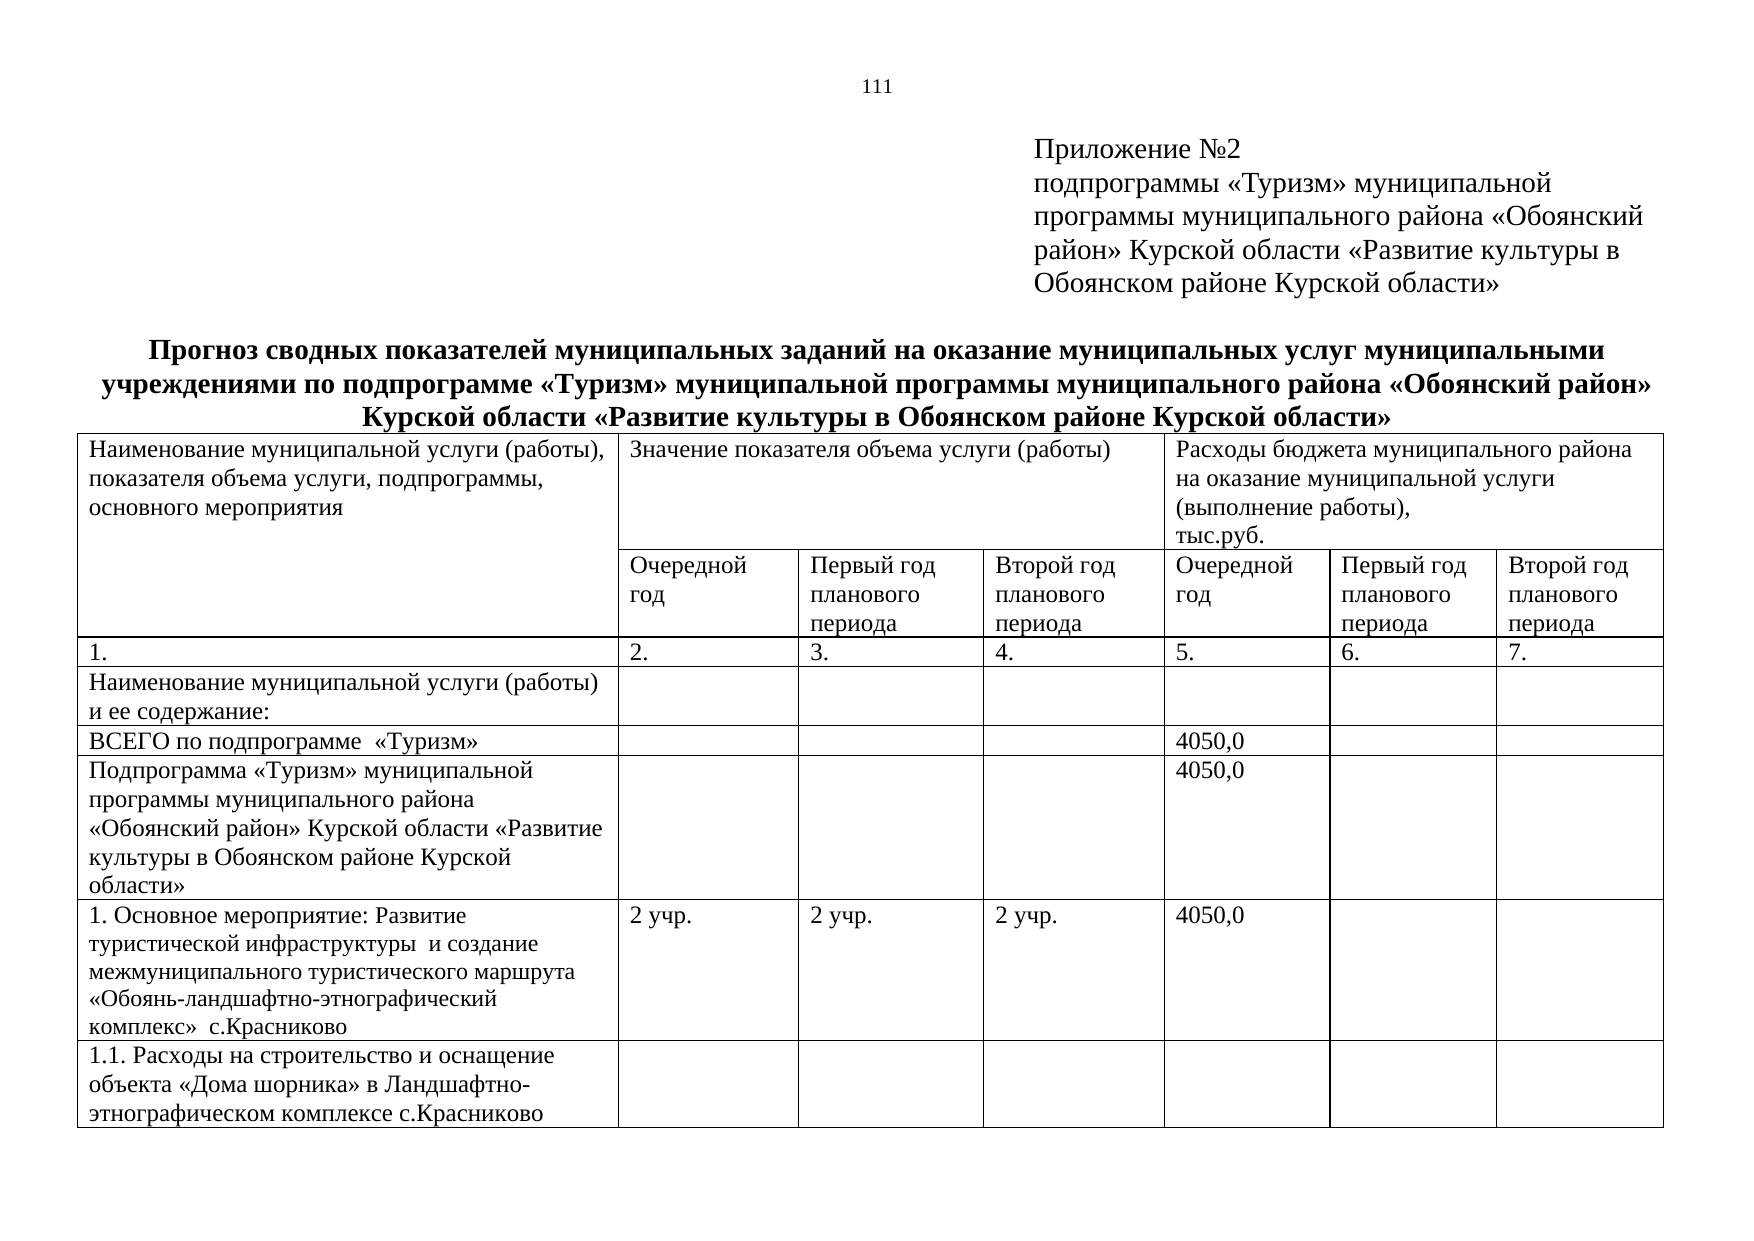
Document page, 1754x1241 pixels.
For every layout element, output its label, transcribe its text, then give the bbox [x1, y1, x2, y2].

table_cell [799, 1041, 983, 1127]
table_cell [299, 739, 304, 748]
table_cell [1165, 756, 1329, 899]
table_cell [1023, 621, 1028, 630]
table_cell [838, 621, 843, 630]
text Прогноз сводных показателей муниципальных заданий на оказание муниципальных услуг муниципальными учреждениями по подпрограмме «Туризм» муниципальной программы муниципального района «Обоянский район» Курской области «Развитие культуры в Обоянском районе Курской области» [89, 332, 1665, 433]
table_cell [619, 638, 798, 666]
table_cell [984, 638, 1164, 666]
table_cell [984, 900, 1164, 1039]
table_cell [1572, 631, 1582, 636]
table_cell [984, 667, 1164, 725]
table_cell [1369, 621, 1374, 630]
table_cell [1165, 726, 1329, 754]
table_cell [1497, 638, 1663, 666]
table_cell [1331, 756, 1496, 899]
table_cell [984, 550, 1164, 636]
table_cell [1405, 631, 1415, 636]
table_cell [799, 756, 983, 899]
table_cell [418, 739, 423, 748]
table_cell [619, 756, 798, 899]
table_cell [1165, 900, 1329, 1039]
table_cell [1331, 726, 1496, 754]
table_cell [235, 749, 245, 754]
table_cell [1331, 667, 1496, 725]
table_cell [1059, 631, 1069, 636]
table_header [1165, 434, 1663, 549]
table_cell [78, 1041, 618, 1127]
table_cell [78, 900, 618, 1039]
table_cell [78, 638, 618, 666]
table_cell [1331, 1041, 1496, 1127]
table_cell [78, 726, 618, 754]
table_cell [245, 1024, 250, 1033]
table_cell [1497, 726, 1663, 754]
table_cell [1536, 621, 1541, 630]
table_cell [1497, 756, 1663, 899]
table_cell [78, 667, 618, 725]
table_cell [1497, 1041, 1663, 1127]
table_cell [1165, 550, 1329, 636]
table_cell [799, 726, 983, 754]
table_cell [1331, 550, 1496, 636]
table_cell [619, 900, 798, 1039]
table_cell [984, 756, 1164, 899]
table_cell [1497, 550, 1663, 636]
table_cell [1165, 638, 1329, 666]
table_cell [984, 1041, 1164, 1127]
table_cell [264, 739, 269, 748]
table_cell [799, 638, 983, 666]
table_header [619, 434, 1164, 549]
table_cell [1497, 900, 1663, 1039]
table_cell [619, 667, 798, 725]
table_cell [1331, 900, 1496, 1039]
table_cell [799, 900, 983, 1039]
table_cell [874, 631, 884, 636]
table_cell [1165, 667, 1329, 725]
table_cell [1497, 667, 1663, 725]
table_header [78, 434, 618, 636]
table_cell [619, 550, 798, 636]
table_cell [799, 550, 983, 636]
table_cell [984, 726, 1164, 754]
text Приложение №2 подпрограммы «Туризм» муниципальной программы муниципального района «Обоянский район» Курской области «Развитие культуры в Обоянском районе Курской области» [1034, 131, 1665, 299]
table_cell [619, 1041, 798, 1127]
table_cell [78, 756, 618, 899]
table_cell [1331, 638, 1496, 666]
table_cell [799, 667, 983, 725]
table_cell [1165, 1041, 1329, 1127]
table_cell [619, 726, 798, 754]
